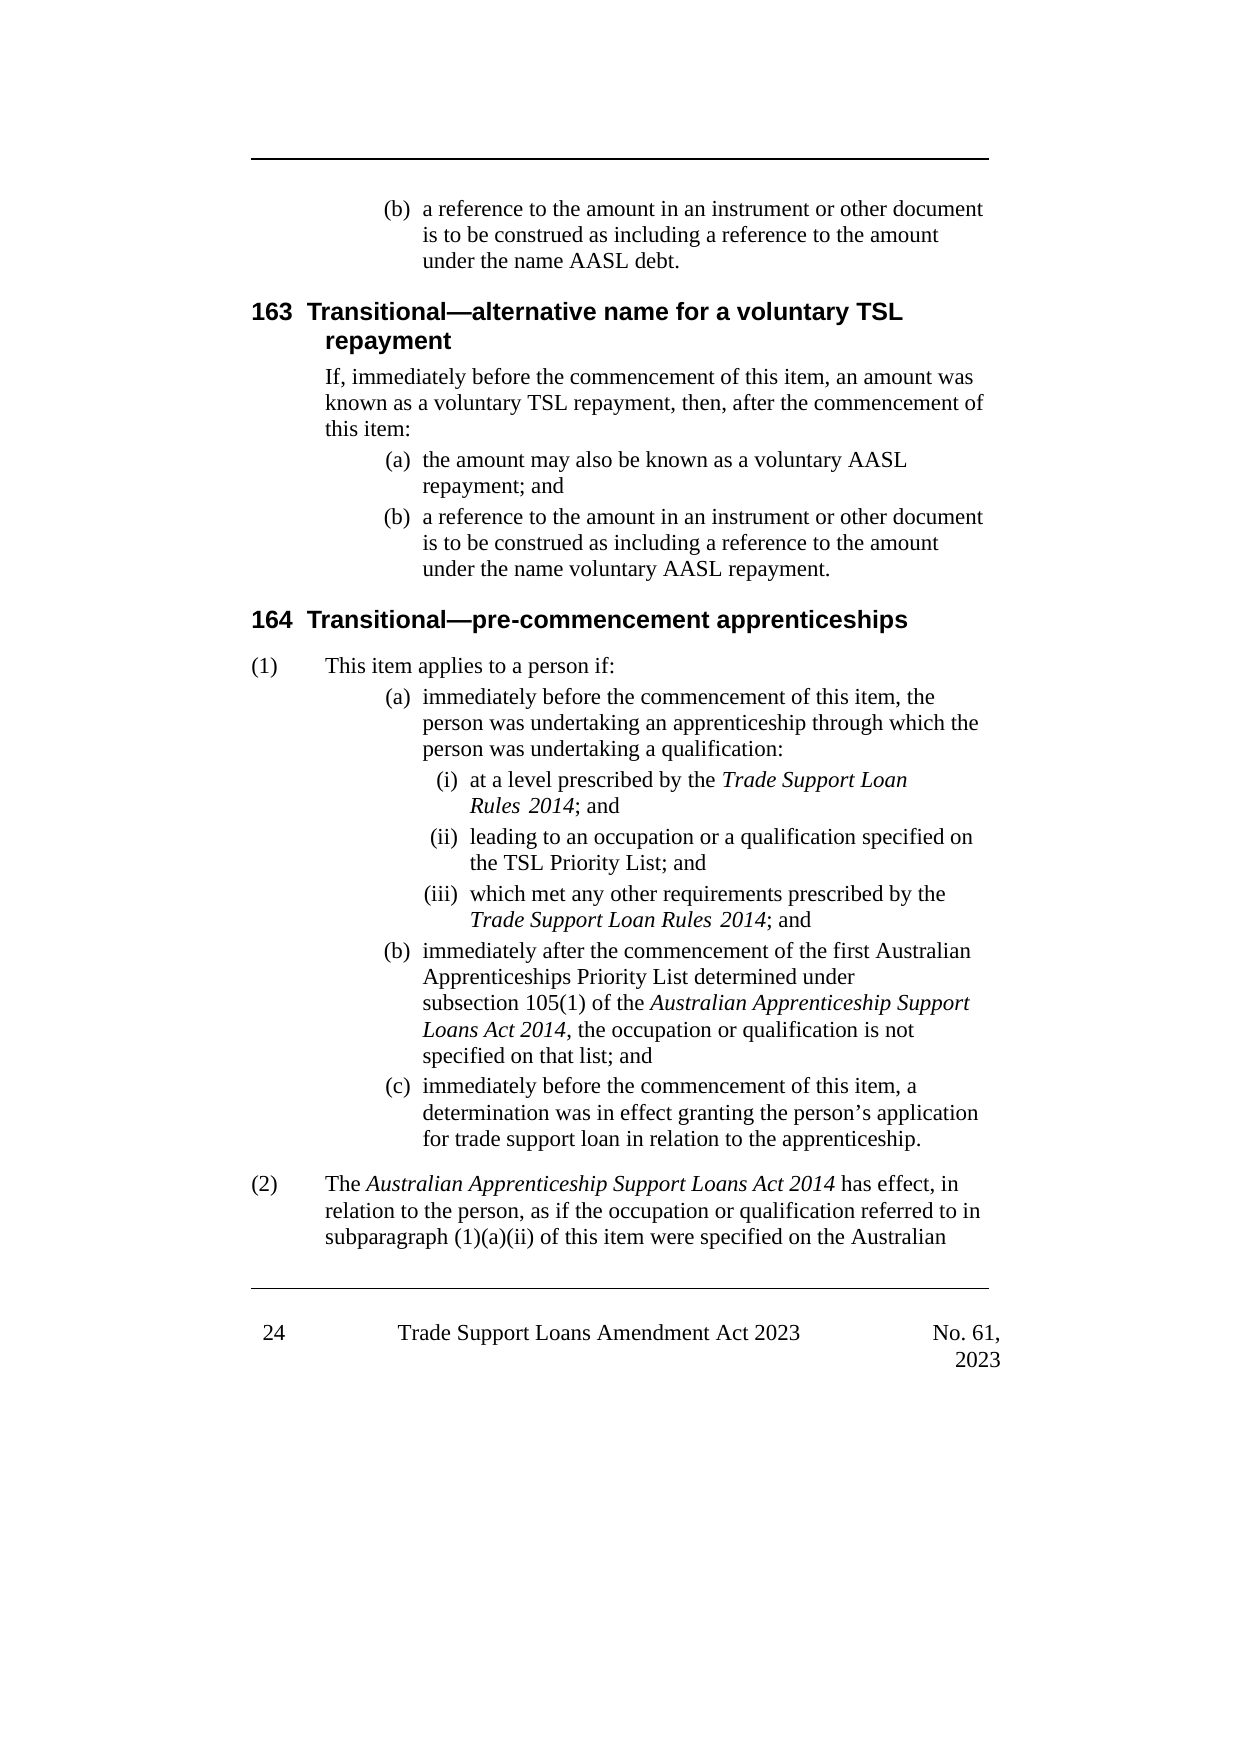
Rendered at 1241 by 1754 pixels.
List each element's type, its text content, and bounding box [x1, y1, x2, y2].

text (b) a reference to the amount in an instrument or other document is to be construed as including a reference to the amount under the name AASL debt. [251, 195, 989, 274]
text (i) at a level prescribed by the Trade Support Loan Rules 2014; and [251, 766, 989, 819]
text (ii) leading to an occupation or a qualification specified on the TSL Priority List; and [251, 823, 989, 876]
text (b) immediately after the commencement of the first Australian Apprenticeships Priority List determined under subsection 105(1) of the Australian Apprenticeship Support Loans Act 2014, the occupation or qualification is not specified on that list; and [251, 937, 989, 1068]
text If, immediately before the commencement of this item, an amount was known as a voluntary TSL repayment, then, after the commencement of this item: [325, 363, 989, 442]
text (a) the amount may also be known as a voluntary AASL repayment; and [251, 446, 989, 499]
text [251, 1170, 989, 1249]
text (1) This item applies to a person if: [251, 652, 989, 679]
text 164 Transitional—pre-commencement apprenticeships [251, 605, 989, 633]
text (iii) which met any other requirements prescribed by the Trade Support Loan Rules 2014; and [251, 880, 989, 932]
text 163 Transitional—alternative name for a voluntary TSL repayment [251, 297, 989, 354]
text (a) immediately before the commencement of this item, the person was undertaking an apprenticeship through which the person was undertaking a qualification: [251, 683, 989, 762]
text (b) a reference to the amount in an instrument or other document is to be construed as including a reference to the amount under the name voluntary AASL repayment. [251, 503, 989, 582]
text (c) immediately before the commencement of this item, a determination was in effect granting the person’s application for trade support loan in relation to the apprenticeship. [251, 1073, 989, 1152]
